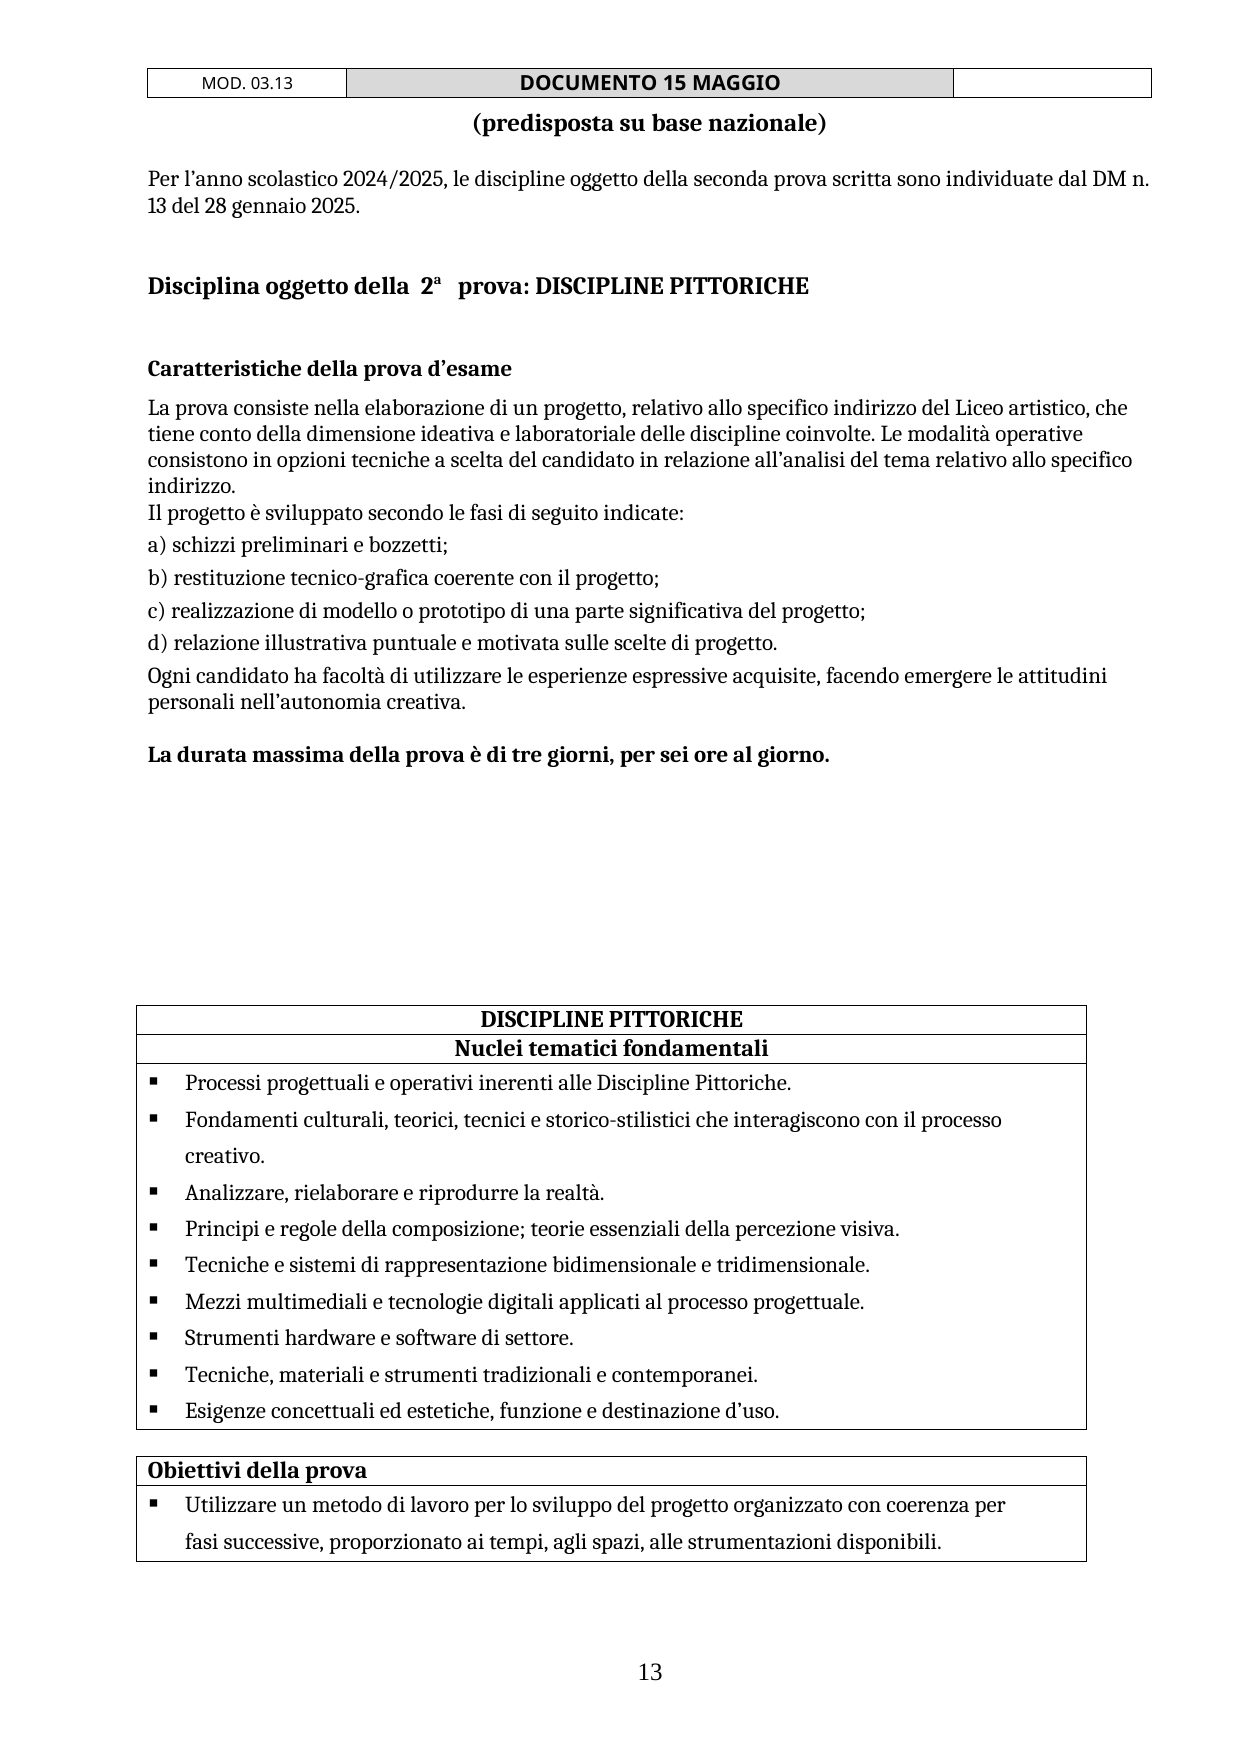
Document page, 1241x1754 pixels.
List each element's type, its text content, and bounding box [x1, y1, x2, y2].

text Caratteristiche della prova d’esame [148, 355, 1152, 382]
table_cell Processi progettuali e operativi inerenti alle Discipline Pittoriche. Fondamenti culturali, teorici, tecnici e storico-stilistici che interagiscono con il processo creativo. Analizzare, rielaborare e riprodurre la realtà. Principi e regole della composizione; teorie essenziali della percezione visiva. Tecniche e sistemi di rappresentazione bidimensionale e tridimensionale. Mezzi multimediali e tecnologie digitali applicati al processo progettuale. Strumenti hardware e software di settore. Tecniche, materiali e strumenti tradizionali e contemporanei. Esigenze concettuali ed estetiche, funzione e destinazione d’uso. [137, 1064, 1086, 1429]
text La durata massima della prova è di tre giorni, per sei ore al giorno. [148, 742, 1152, 768]
text d) relazione illustrativa puntuale e motivata sulle scelte di progetto. [148, 630, 1152, 656]
text Per l’anno scolastico 2024/2025, le discipline oggetto della seconda prova scritta sono individuate dal DM n. 13 del 28 gennaio 2025. [148, 166, 1152, 219]
text a) schizzi preliminari e bozzetti; [148, 532, 1152, 559]
text Disciplina oggetto della 2a prova: DISCIPLINE PITTORICHE [148, 272, 1152, 300]
text Il progetto è sviluppato secondo le fasi di seguito indicate: [148, 500, 1152, 526]
table_header DISCIPLINE PITTORICHE [137, 1006, 1086, 1034]
text La prova consiste nella elaborazione di un progetto, relativo allo specifico indirizzo del Liceo artistico, che tiene conto della dimensione ideativa e laboratoriale delle discipline coinvolte. Le modalità operative consistono in opzioni tecniche a scelta del candidato in relazione all’analisi del tema relativo allo specifico indirizzo. [148, 394, 1152, 500]
table_cell Nuclei tematici fondamentali [137, 1035, 1086, 1063]
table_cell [137, 1486, 1086, 1561]
text (predisposta su base nazionale) [148, 109, 1152, 138]
text c) realizzazione di modello o prototipo di una parte significativa del progetto; [148, 597, 1152, 624]
text Ogni candidato ha facoltà di utilizzare le esperienze espressive acquisite, facendo emergere le attitudini personali nell’autonomia creativa. [148, 663, 1152, 715]
text b) restituzione tecnico-grafica coerente con il progetto; [148, 565, 1152, 591]
table_header Obiettivi della prova [137, 1457, 1086, 1485]
